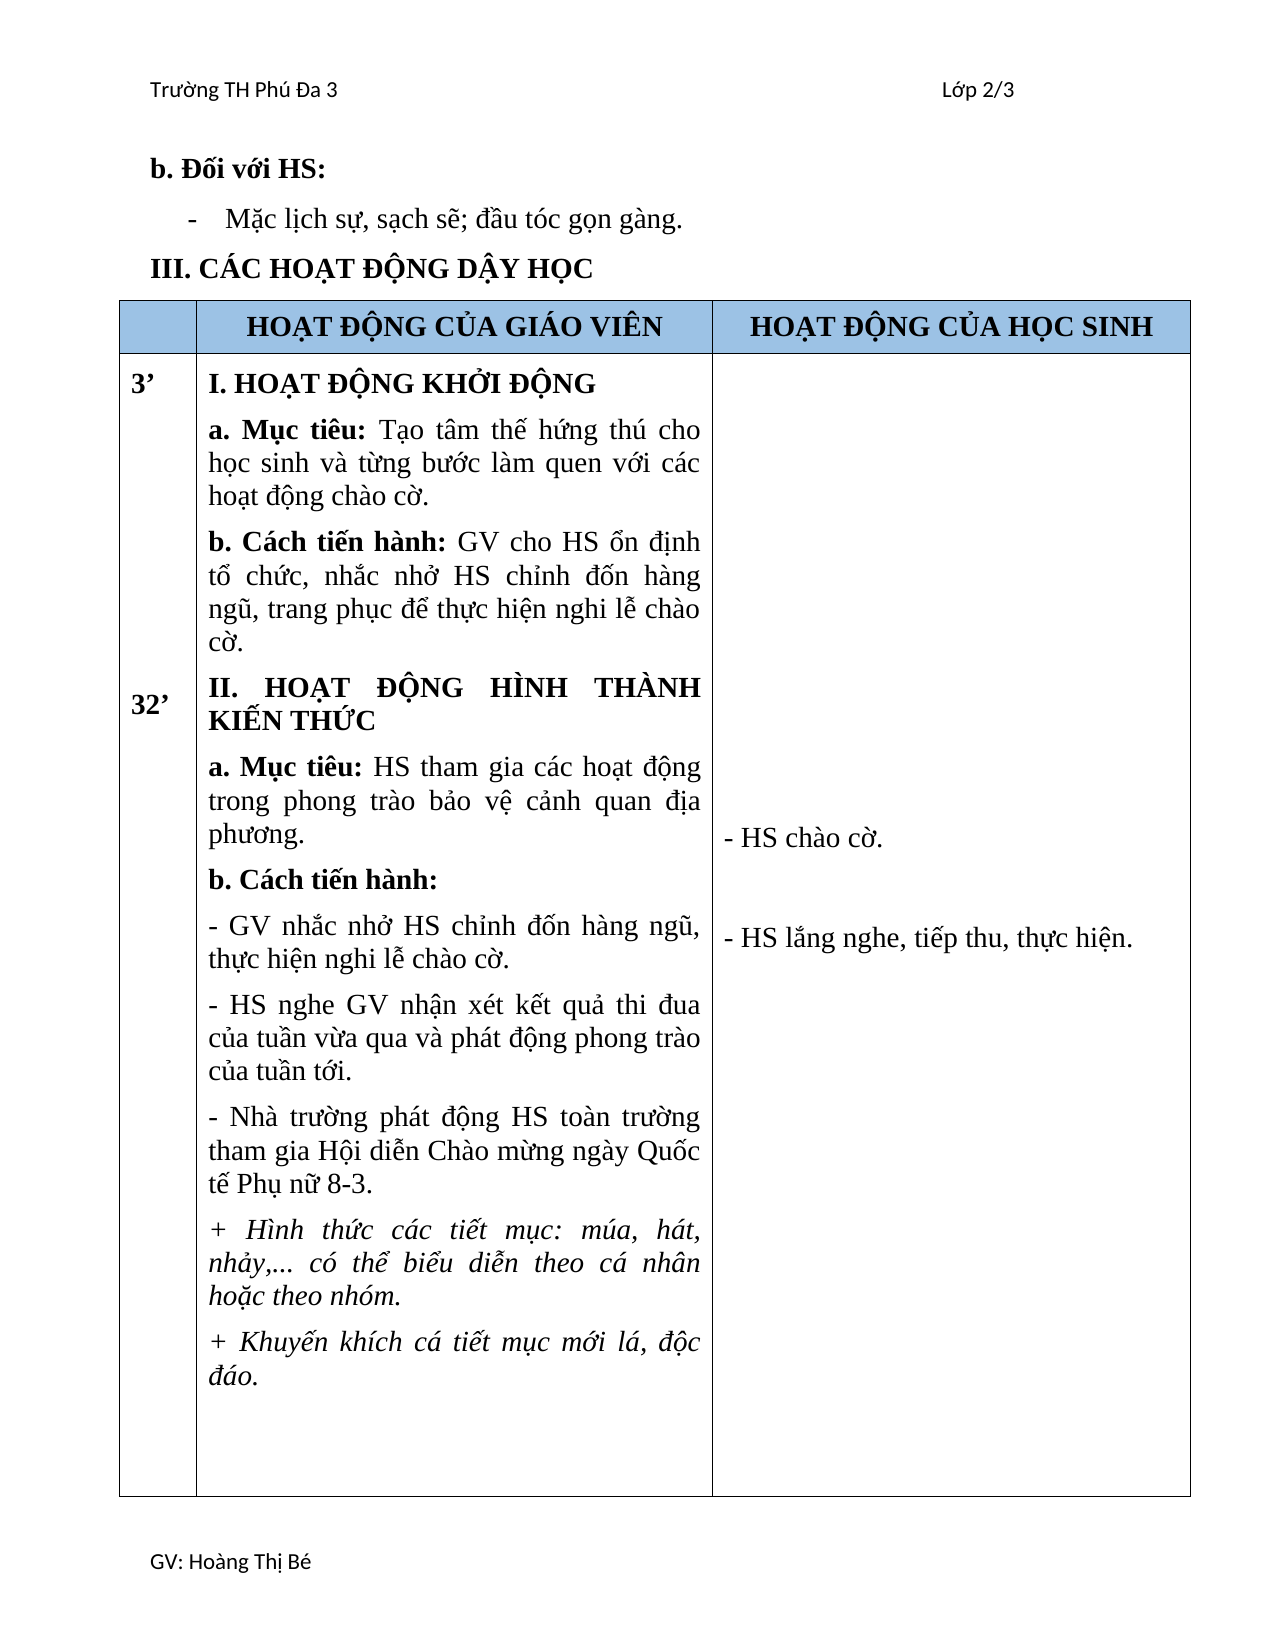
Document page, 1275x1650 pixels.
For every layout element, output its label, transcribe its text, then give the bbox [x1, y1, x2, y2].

table_header [120, 301, 196, 353]
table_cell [197, 354, 712, 1496]
list Mặc lịch sự, sạch sẽ; đầu tóc gọn gàng. [187, 200, 1125, 235]
table_header HOẠT ĐỘNG CỦA GIÁO VIÊN [197, 301, 712, 353]
text III. CÁC HOẠT ĐỘNG DẬY HỌC [150, 250, 1125, 285]
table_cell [713, 354, 1190, 1496]
table_header HOẠT ĐỘNG CỦA HỌC SINH [713, 301, 1190, 353]
table_cell 3’ 32’ [120, 354, 196, 1496]
text b. Đối với HS: [150, 150, 1125, 185]
